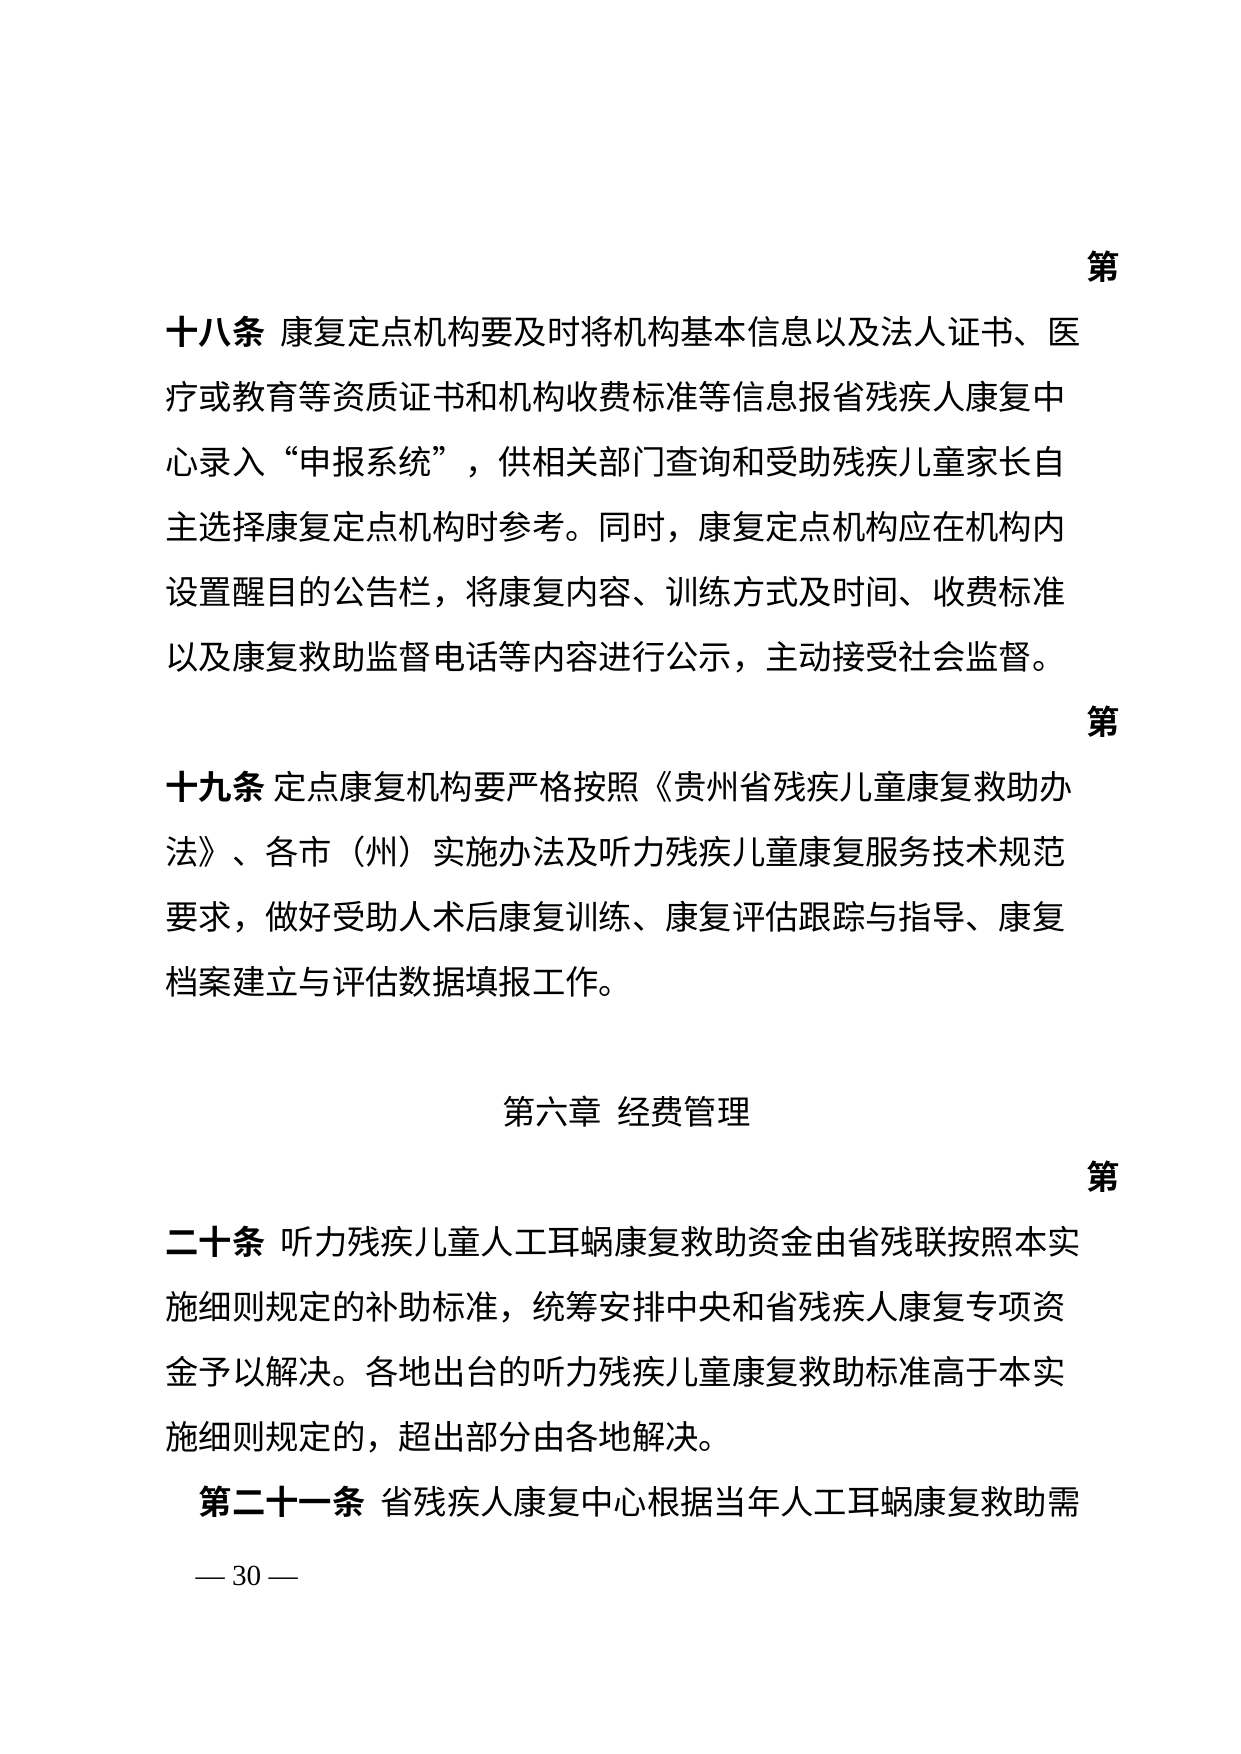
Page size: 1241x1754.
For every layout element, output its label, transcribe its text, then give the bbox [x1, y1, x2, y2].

text 第六章 经费管理 [165, 1078, 1087, 1143]
text 第十八条 康复定点机构要及时将机构基本信息以及法人证书、医疗或教育等资质证书和机构收费标准等信息报省残疾人康复中心录入“申报系统”，供相关部门查询和受助残疾儿童家长自主选择康复定点机构时参考。同时，康复定点机构应在机构内设置醒目的公告栏，将康复内容、训练方式及时间、收费标准以及康复救助监督电话等内容进行公示，主动接受社会监督。 [165, 233, 1087, 688]
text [165, 1468, 1087, 1533]
text 第十九条 定点康复机构要严格按照《贵州省残疾儿童康复救助办法》、各市（州）实施办法及听力残疾儿童康复服务技术规范要求，做好受助人术后康复训练、康复评估跟踪与指导、康复档案建立与评估数据填报工作。 [165, 688, 1087, 1013]
text 第二十条 听力残疾儿童人工耳蜗康复救助资金由省残联按照本实施细则规定的补助标准，统筹安排中央和省残疾人康复专项资金予以解决。各地出台的听力残疾儿童康复救助标准高于本实施细则规定的，超出部分由各地解决。 [165, 1143, 1087, 1468]
